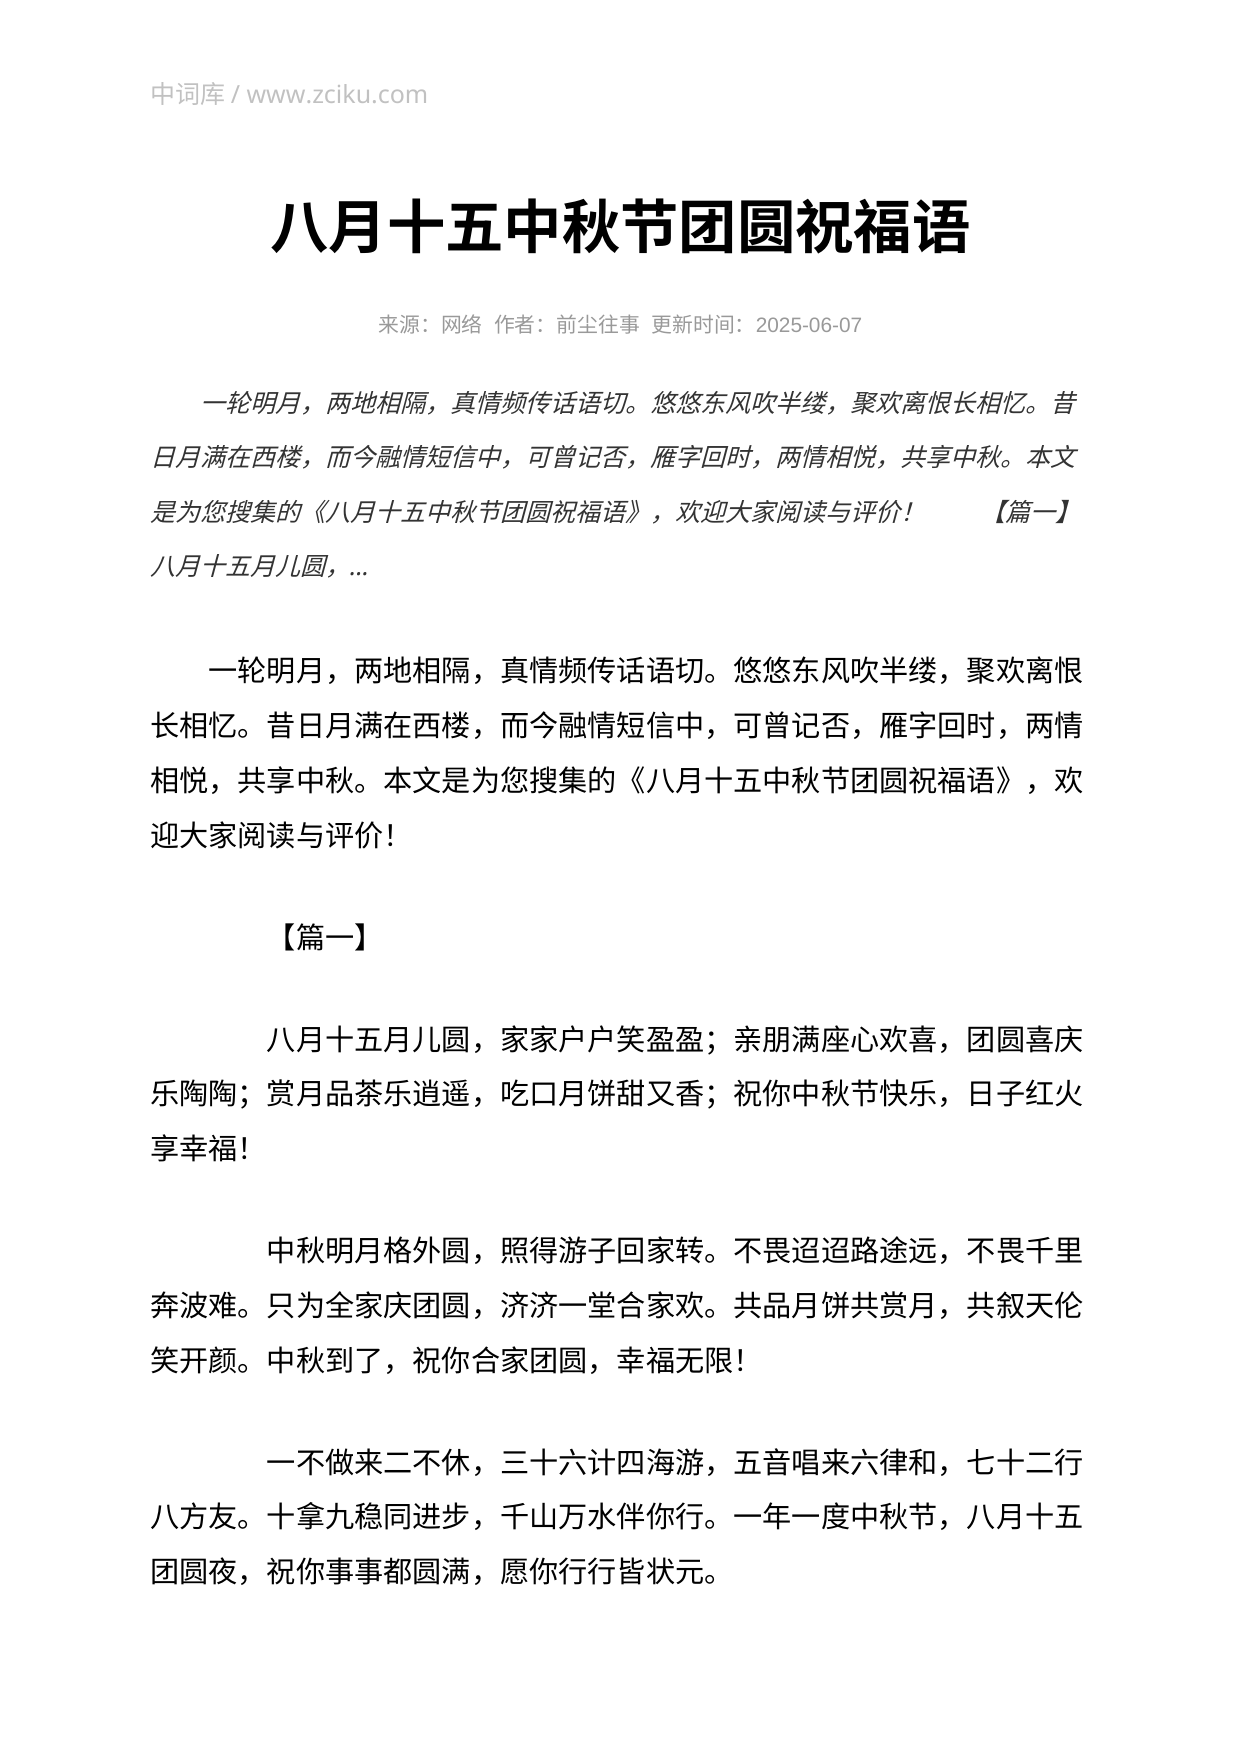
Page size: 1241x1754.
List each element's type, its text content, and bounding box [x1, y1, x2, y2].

text 八月十五月儿圆，家家户户笑盈盈；亲朋满座心欢喜，团圆喜庆乐陶陶；赏月品茶乐逍遥，吃口月饼甜又香；祝你中秋节快乐，日子红火享幸福！ [150, 1016, 1090, 1168]
text 【篇一】 [150, 914, 1090, 957]
text 一不做来二不休，三十六计四海游，五音唱来六律和，七十二行八方友。十拿九稳同进步，千山万水伴你行。一年一度中秋节，八月十五团圆夜，祝你事事都圆满，愿你行行皆状元。 [150, 1439, 1090, 1591]
text 来源：网络 作者：前尘往事 更新时间：2025-06-07 [150, 313, 1090, 337]
text 一轮明月，两地相隔，真情频传话语切。悠悠东风吹半缕，聚欢离恨长相忆。昔日月满在西楼，而今融情短信中，可曾记否，雁字回时，两情相悦，共享中秋。本文是为您搜集的《八月十五中秋节团圆祝福语》，欢迎大家阅读与评价！ 【篇一】 八月十五月儿圆，... [150, 383, 1090, 583]
text 一轮明月，两地相隔，真情频传话语切。悠悠东风吹半缕，聚欢离恨长相忆。昔日月满在西楼，而今融情短信中，可曾记否，雁字回时，两情相悦，共享中秋。本文是为您搜集的《八月十五中秋节团圆祝福语》，欢迎大家阅读与评价！ [150, 648, 1090, 855]
text 中秋明月格外圆，照得游子回家转。不畏迢迢路途远，不畏千里奔波难。只为全家庆团圆，济济一堂合家欢。共品月饼共赏月，共叙天伦笑开颜。中秋到了，祝你合家团圆，幸福无限！ [150, 1228, 1090, 1380]
subtitle 八月十五中秋节团圆祝福语 [150, 181, 1090, 266]
